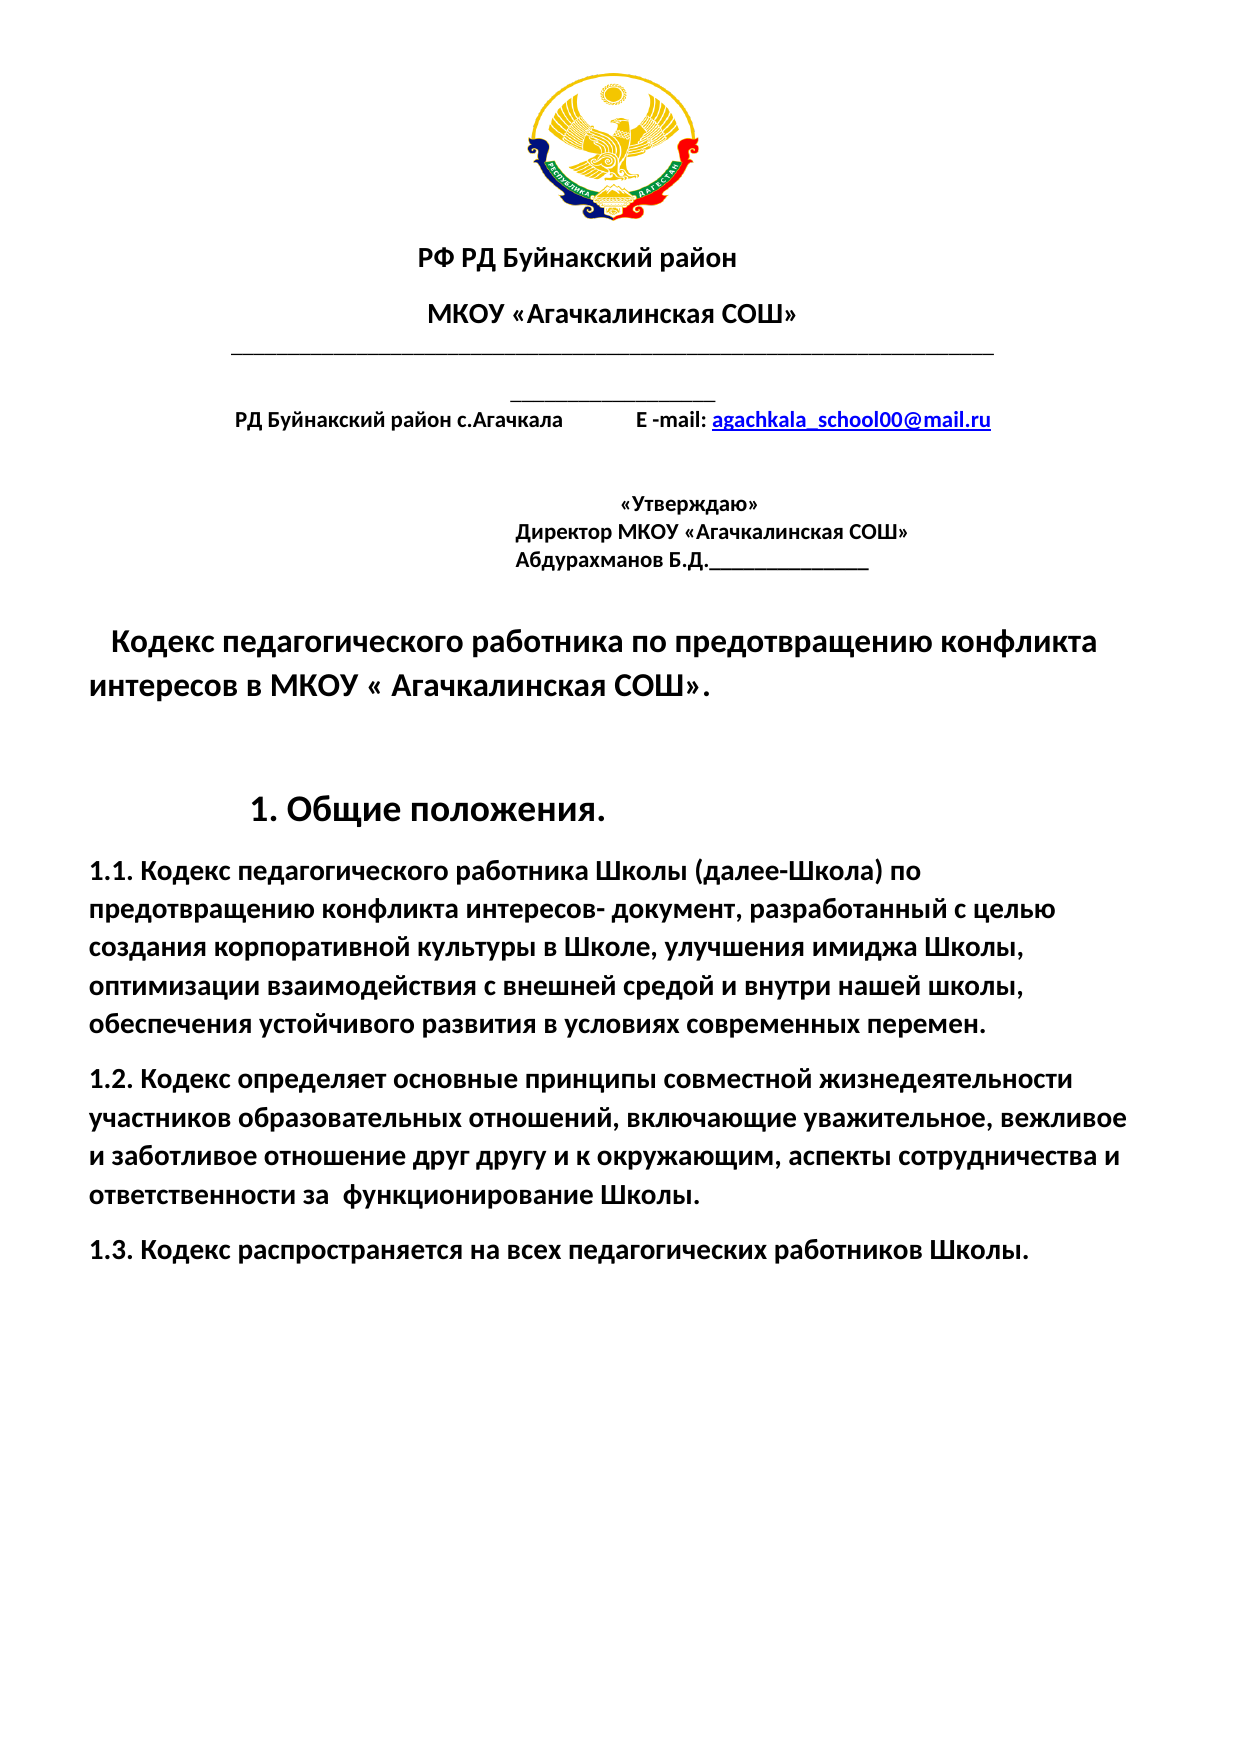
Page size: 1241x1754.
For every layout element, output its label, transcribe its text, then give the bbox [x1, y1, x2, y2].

text __________________ [89, 377, 1137, 405]
text 1.1. Кодекс педагогического работника Школы (далее-Школа) по предотвращению конфликта интересов- документ, разработанный с целью создания корпоративной культуры в Школе, улучшения имиджа Школы, оптимизации взаимодействия с внешней средой и внутри нашей школы, обеспечения устойчивого развития в условиях современных перемен. [89, 852, 1137, 1041]
text 1.3. Кодекс распространяется на всех педагогических работников Школы. [89, 1231, 1137, 1266]
text РД Буйнакский район с.Агачкала E -mail: agachkala_school00@mail.ru [89, 405, 1137, 433]
text «Утверждаю» [89, 489, 1137, 517]
text РФ РД Буйнакский район [89, 239, 1137, 275]
text 1.2. Кодекс определяет основные принципы совместной жизнедеятельности участников образовательных отношений, включающие уважительное, вежливое и заботливое отношение друг другу и к окружающим, аспекты сотрудничества и ответственности за функционирование Школы. [89, 1060, 1137, 1211]
text Директор МКОУ «Агачкалинская СОШ» [89, 517, 1137, 545]
text 1. Общие положения. [89, 785, 1137, 831]
text Кодекс педагогического работника по предотвращению конфликта интересов в МКОУ « Агачкалинская СОШ». [89, 620, 1137, 705]
text Абдурахманов Б.Д.______________ [89, 545, 1137, 573]
text МКОУ «Агачкалинская СОШ» [89, 295, 1137, 330]
text ___________________________________________________________________ [89, 330, 1137, 358]
picture [527, 73, 699, 221]
